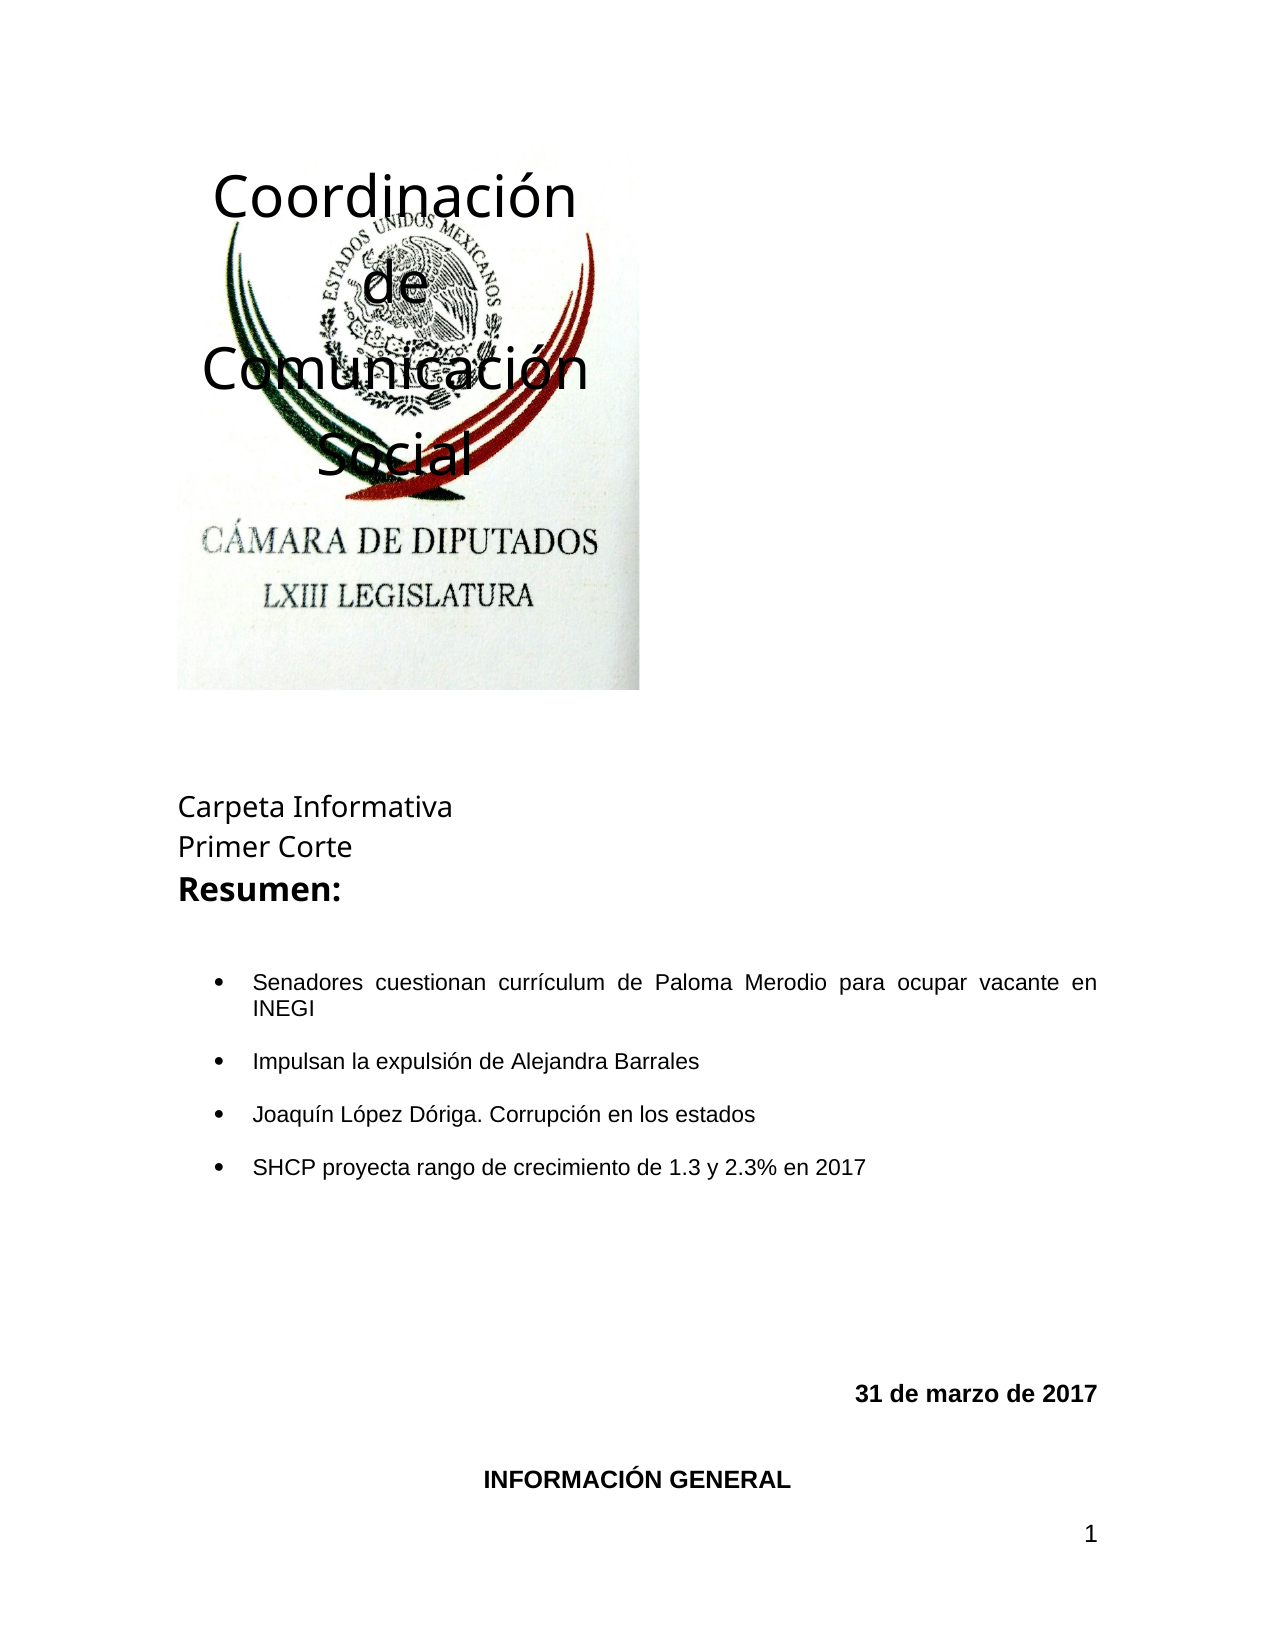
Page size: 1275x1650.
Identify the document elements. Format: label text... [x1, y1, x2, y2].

list Joaquín López Dóriga. Corrupción en los estados [215, 1101, 1098, 1127]
text Primer Corte [177, 826, 1098, 866]
text INFORMACIÓN GENERAL [177, 1465, 1098, 1494]
text Carpeta Informativa [177, 787, 1098, 826]
text 31 de marzo de 2017 [177, 1379, 1098, 1407]
list Impulsan la expulsión de Alejandra Barrales [215, 1048, 1098, 1074]
list Senadores cuestionan currículum de Paloma Merodio para ocupar vacante en INEGI [215, 969, 1098, 1022]
picture [177, 147, 640, 690]
list SHCP proyecta rango de crecimiento de 1.3 y 2.3% en 2017 [215, 1153, 1098, 1180]
text Resumen: [177, 866, 1098, 911]
